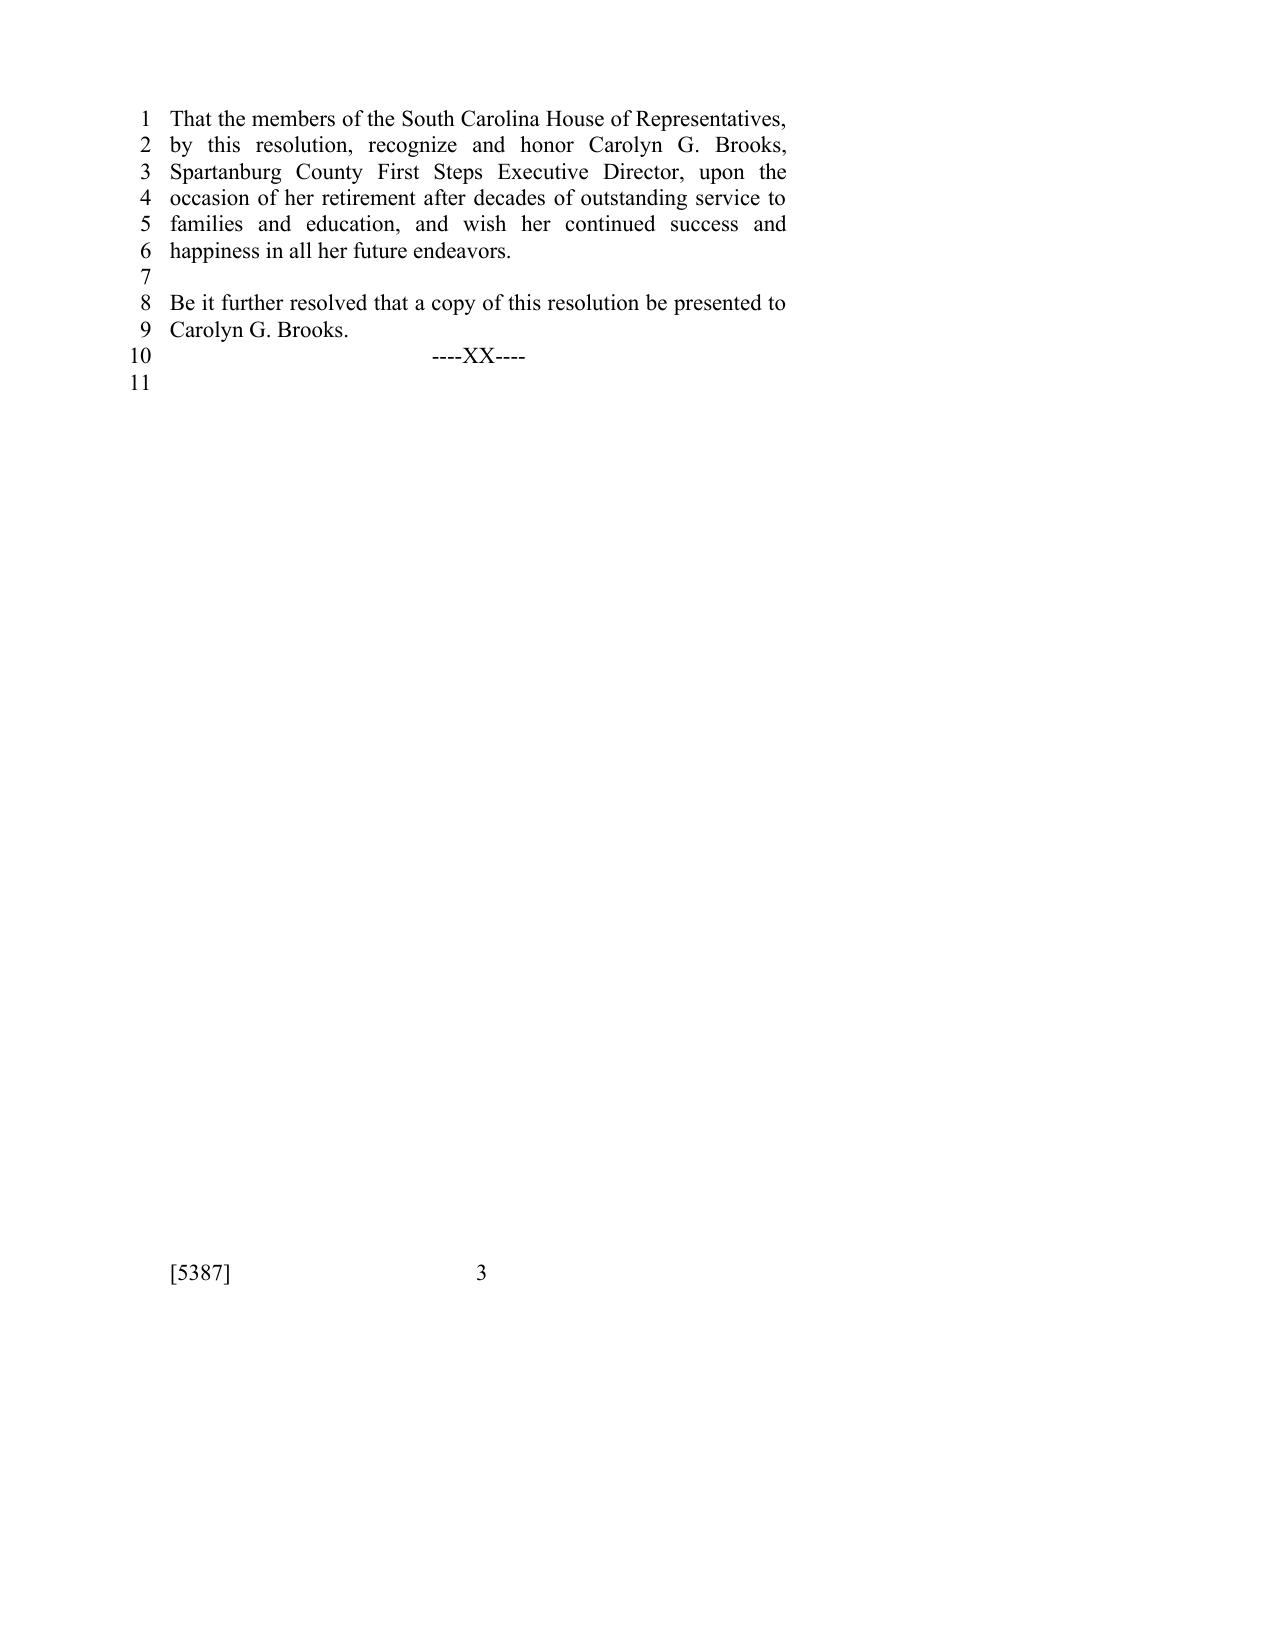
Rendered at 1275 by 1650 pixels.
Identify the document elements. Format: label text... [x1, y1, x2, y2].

text ----XX---- [169, 342, 787, 368]
text Be it further resolved that a copy of this resolution be presented to Carolyn G. Brooks. [169, 289, 787, 342]
text That the members of the South Carolina House of Representatives, by this resolution, recognize and honor Carolyn G. Brooks, Spartanburg County First Steps Executive Director, upon the occasion of her retirement after decades of outstanding service to families and education, and wish her continued success and happiness in all her future endeavors. [169, 105, 787, 263]
